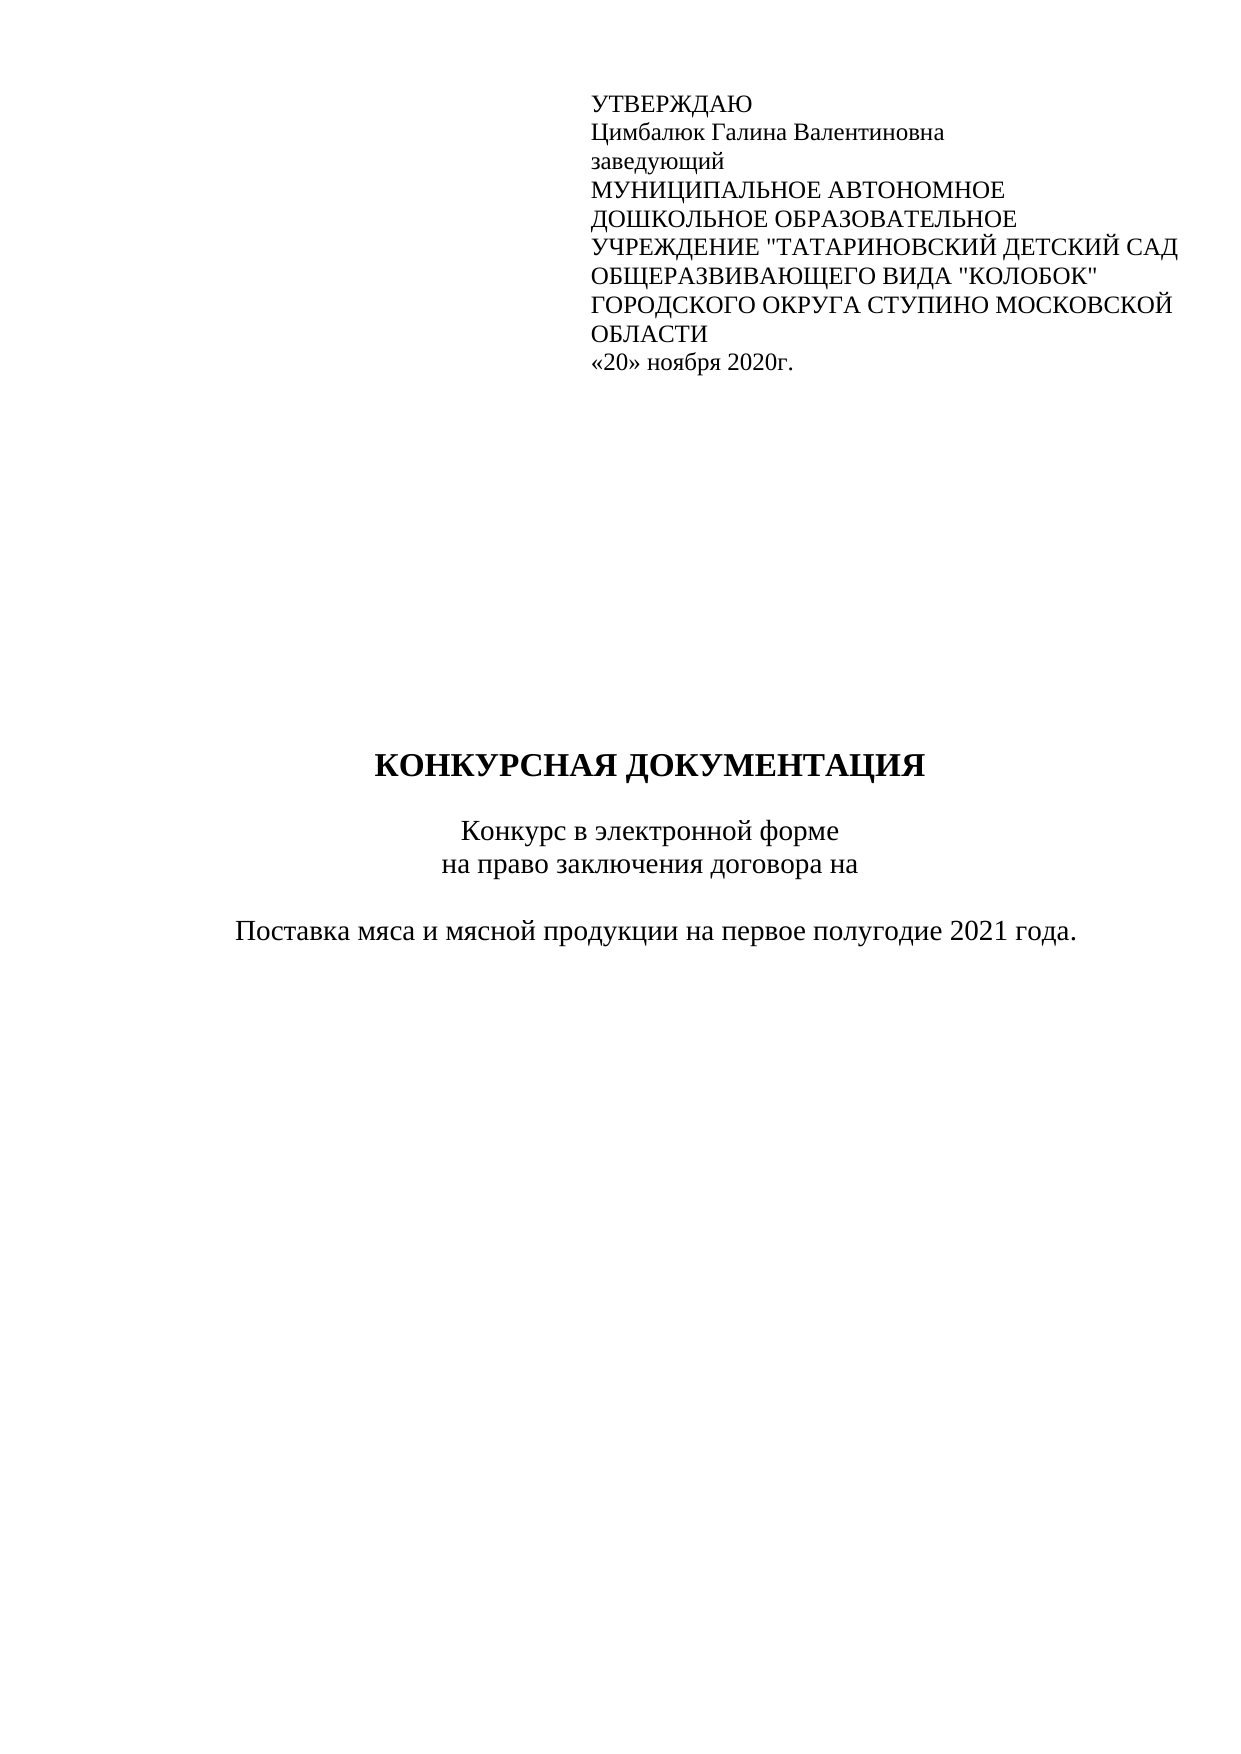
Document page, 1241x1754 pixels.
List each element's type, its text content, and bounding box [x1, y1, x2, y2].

text УТВЕРЖДАЮ Цимбалюк Галина Валентиновна заведующий МУНИЦИПАЛЬНОЕ АВТОНОМНОЕ ДОШКОЛЬНОЕ ОБРАЗОВАТЕЛЬНОЕ УЧРЕЖДЕНИЕ "ТАТАРИНОВСКИЙ ДЕТСКИЙ САД ОБЩЕРАЗВИВАЮЩЕГО ВИДА "КОЛОБОК" ГОРОДСКОГО ОКРУГА СТУПИНО МОСКОВСКОЙ ОБЛАСТИ «20» ноября 2020г. [591, 89, 1181, 410]
text на право заключения договора на [118, 846, 1181, 880]
text Конкурс в электронной форме [118, 813, 1181, 846]
text Поставка мяса и мясной продукции на первое полугодие 2021 года. [131, 913, 1181, 947]
text КОНКУРСНАЯ ДОКУМЕНТАЦИЯ [118, 746, 1181, 784]
